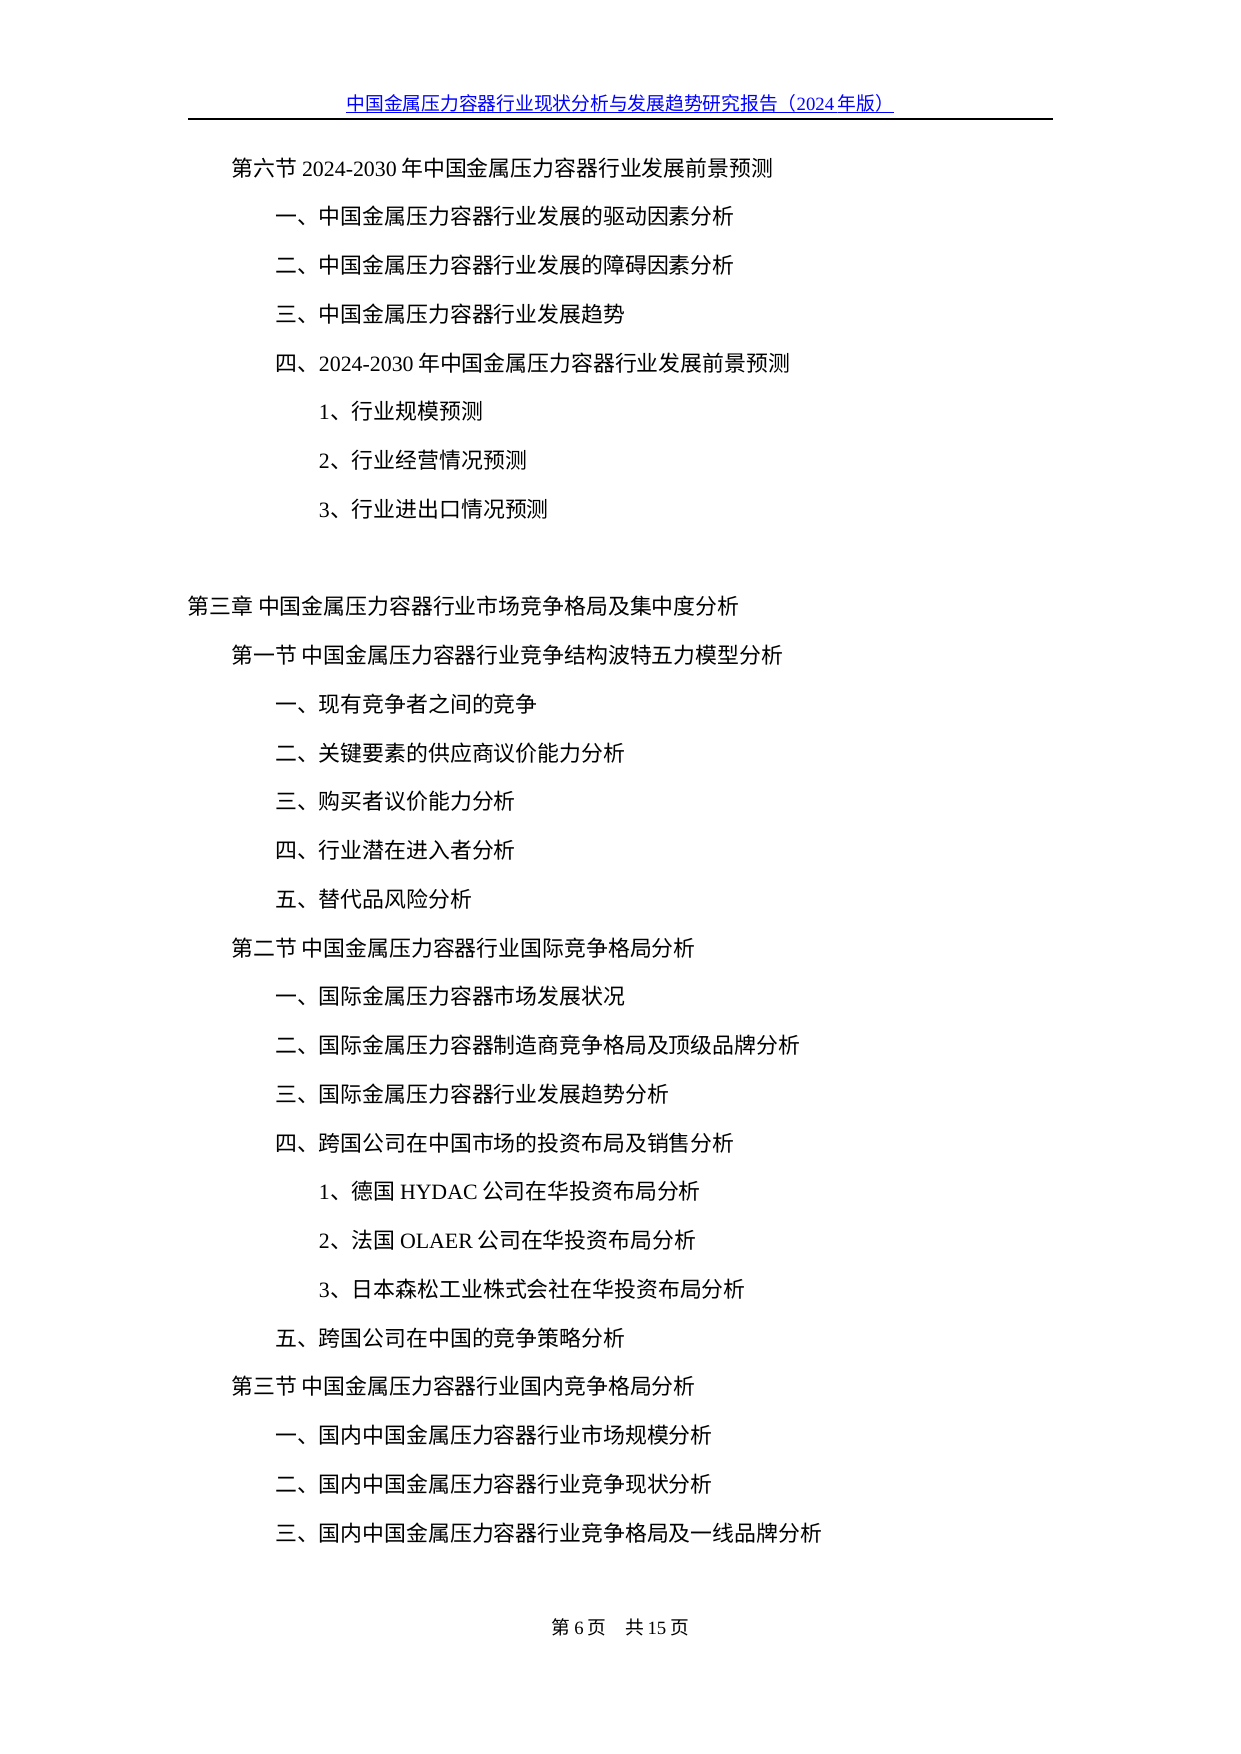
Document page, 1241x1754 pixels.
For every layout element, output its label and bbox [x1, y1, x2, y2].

text [187, 150, 1053, 1548]
